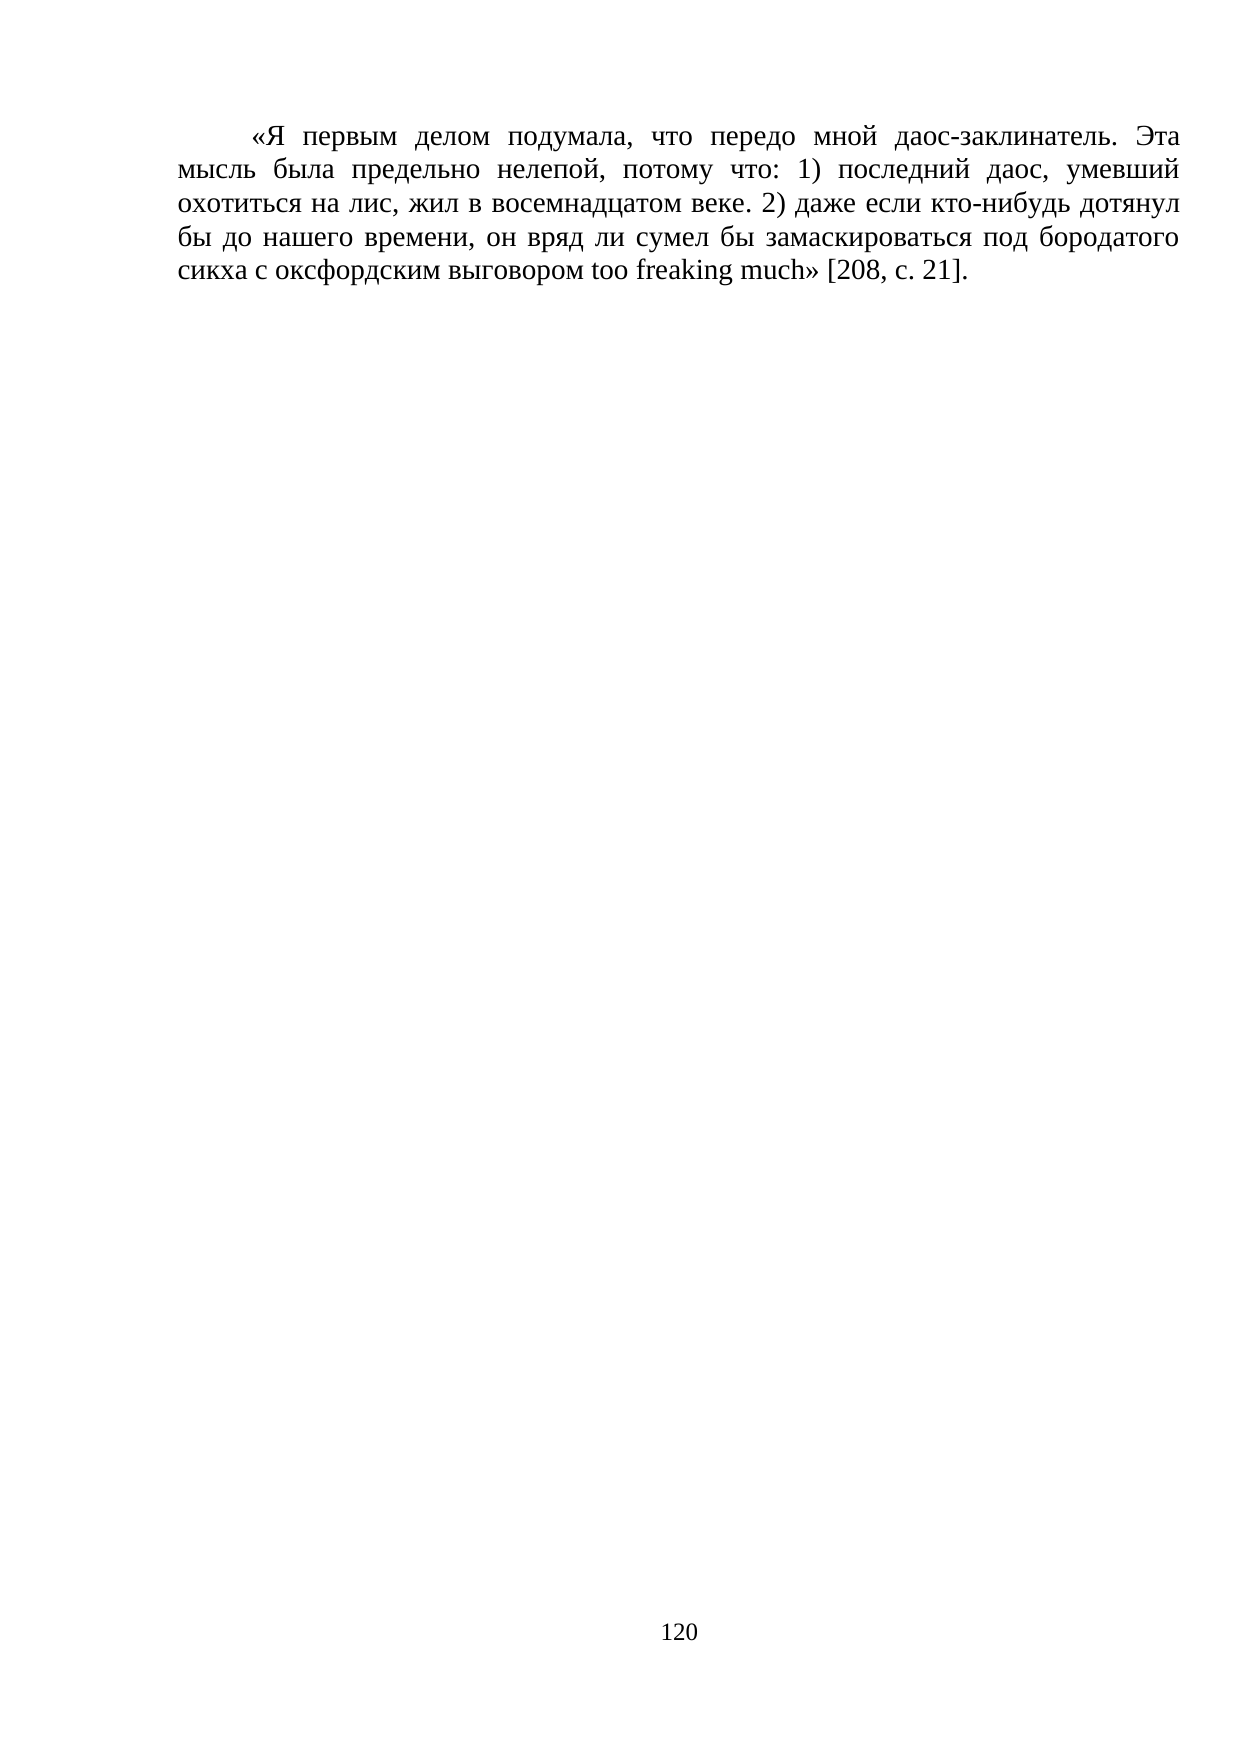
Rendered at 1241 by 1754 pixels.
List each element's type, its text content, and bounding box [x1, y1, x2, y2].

text «Я первым делом подумала, что передо мной даос-заклинатель. Эта мысль была предельно нелепой, потому что: 1) последний даос, умевший охотиться на лис, жил в восемнадцатом веке. 2) даже если кто-нибудь дотянул бы до нашего времени, он вряд ли сумел бы замаскироваться под бородатого сикха с оксфордским выговором too freaking much» [208, с. 21]. [177, 118, 1181, 286]
